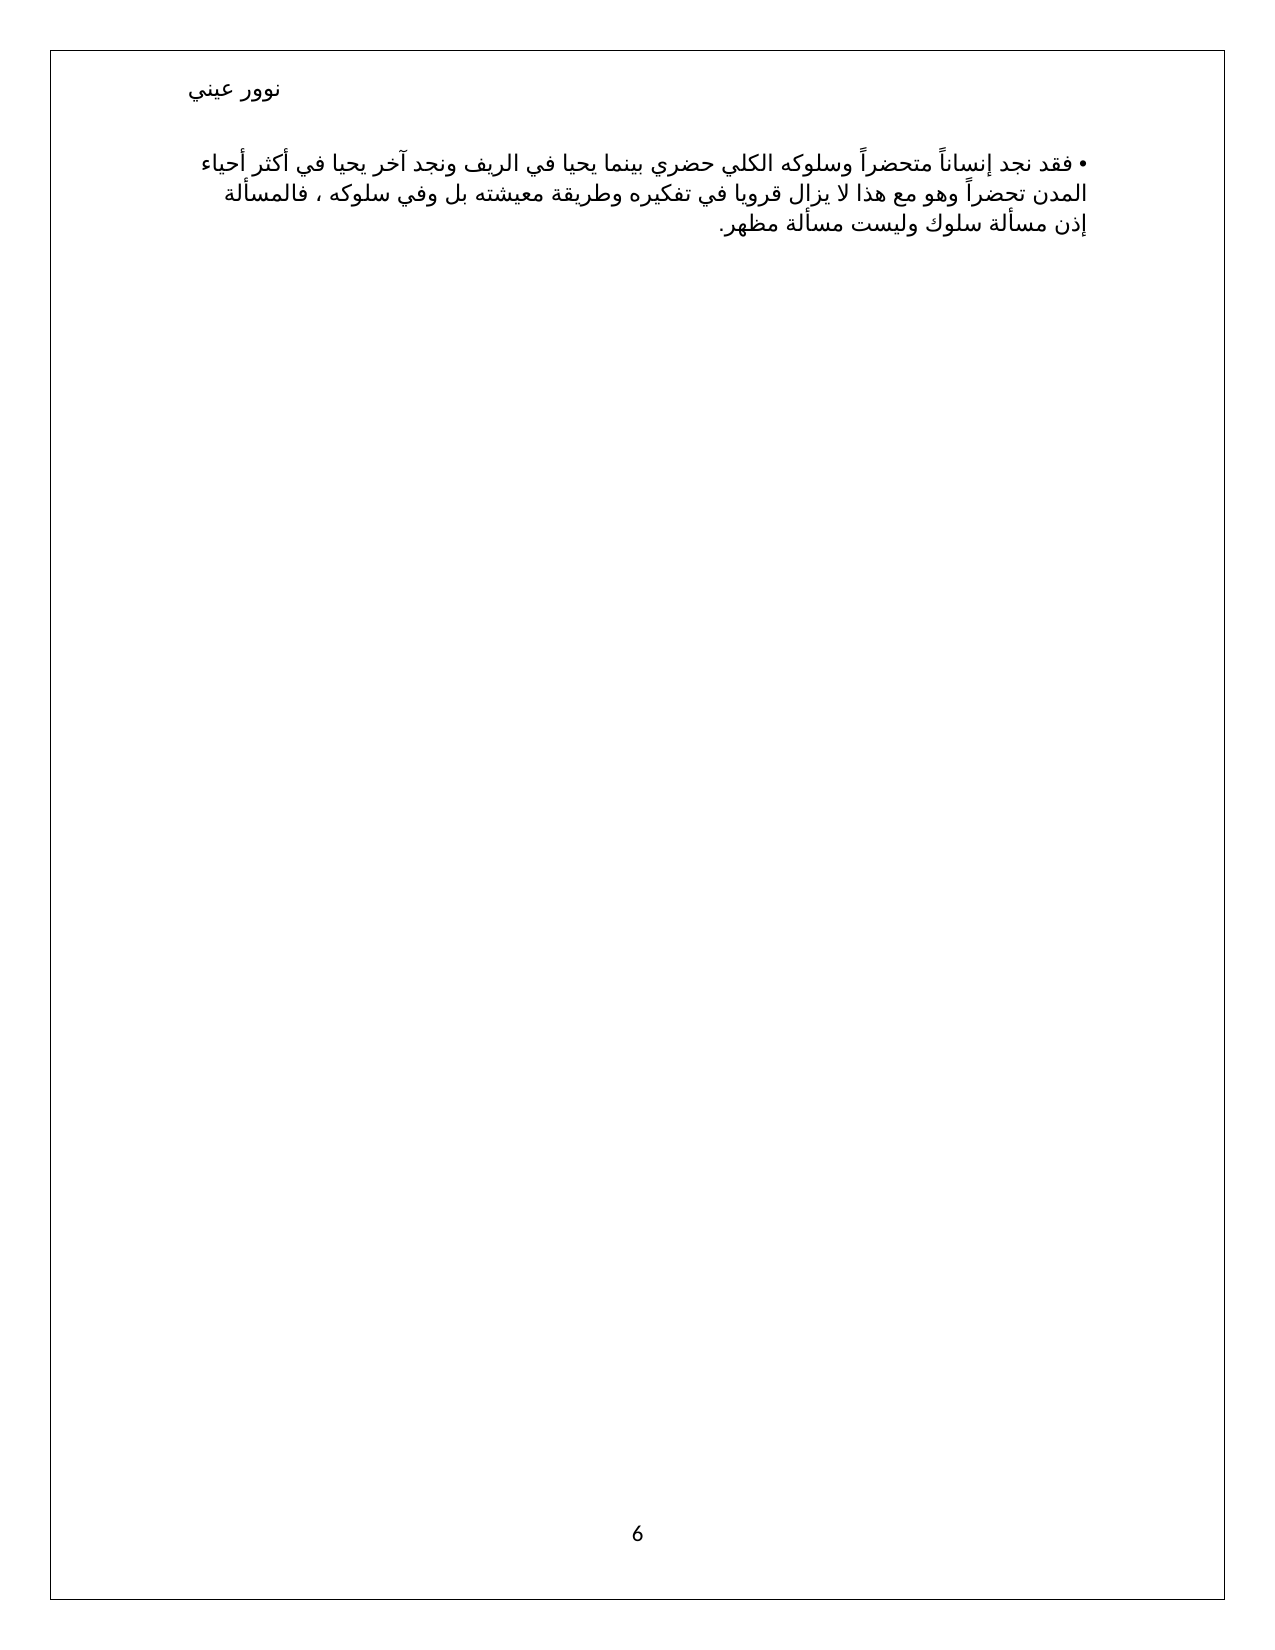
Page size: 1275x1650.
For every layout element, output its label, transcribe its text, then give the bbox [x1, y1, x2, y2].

text • فقد نجد إنساناً متحضراً وسلوكه الكلي حضري بينما يحيا في الريف ونجد آخر يحيا في أكثر أحياء المدن تحضراً وهو مع هذا لا يزال قرويا في تفكيره وطريقة معيشته بل وفي سلوكه ، فالمسألة إذن مسألة سلوك وليست مسألة مظهر. [187, 150, 1087, 237]
